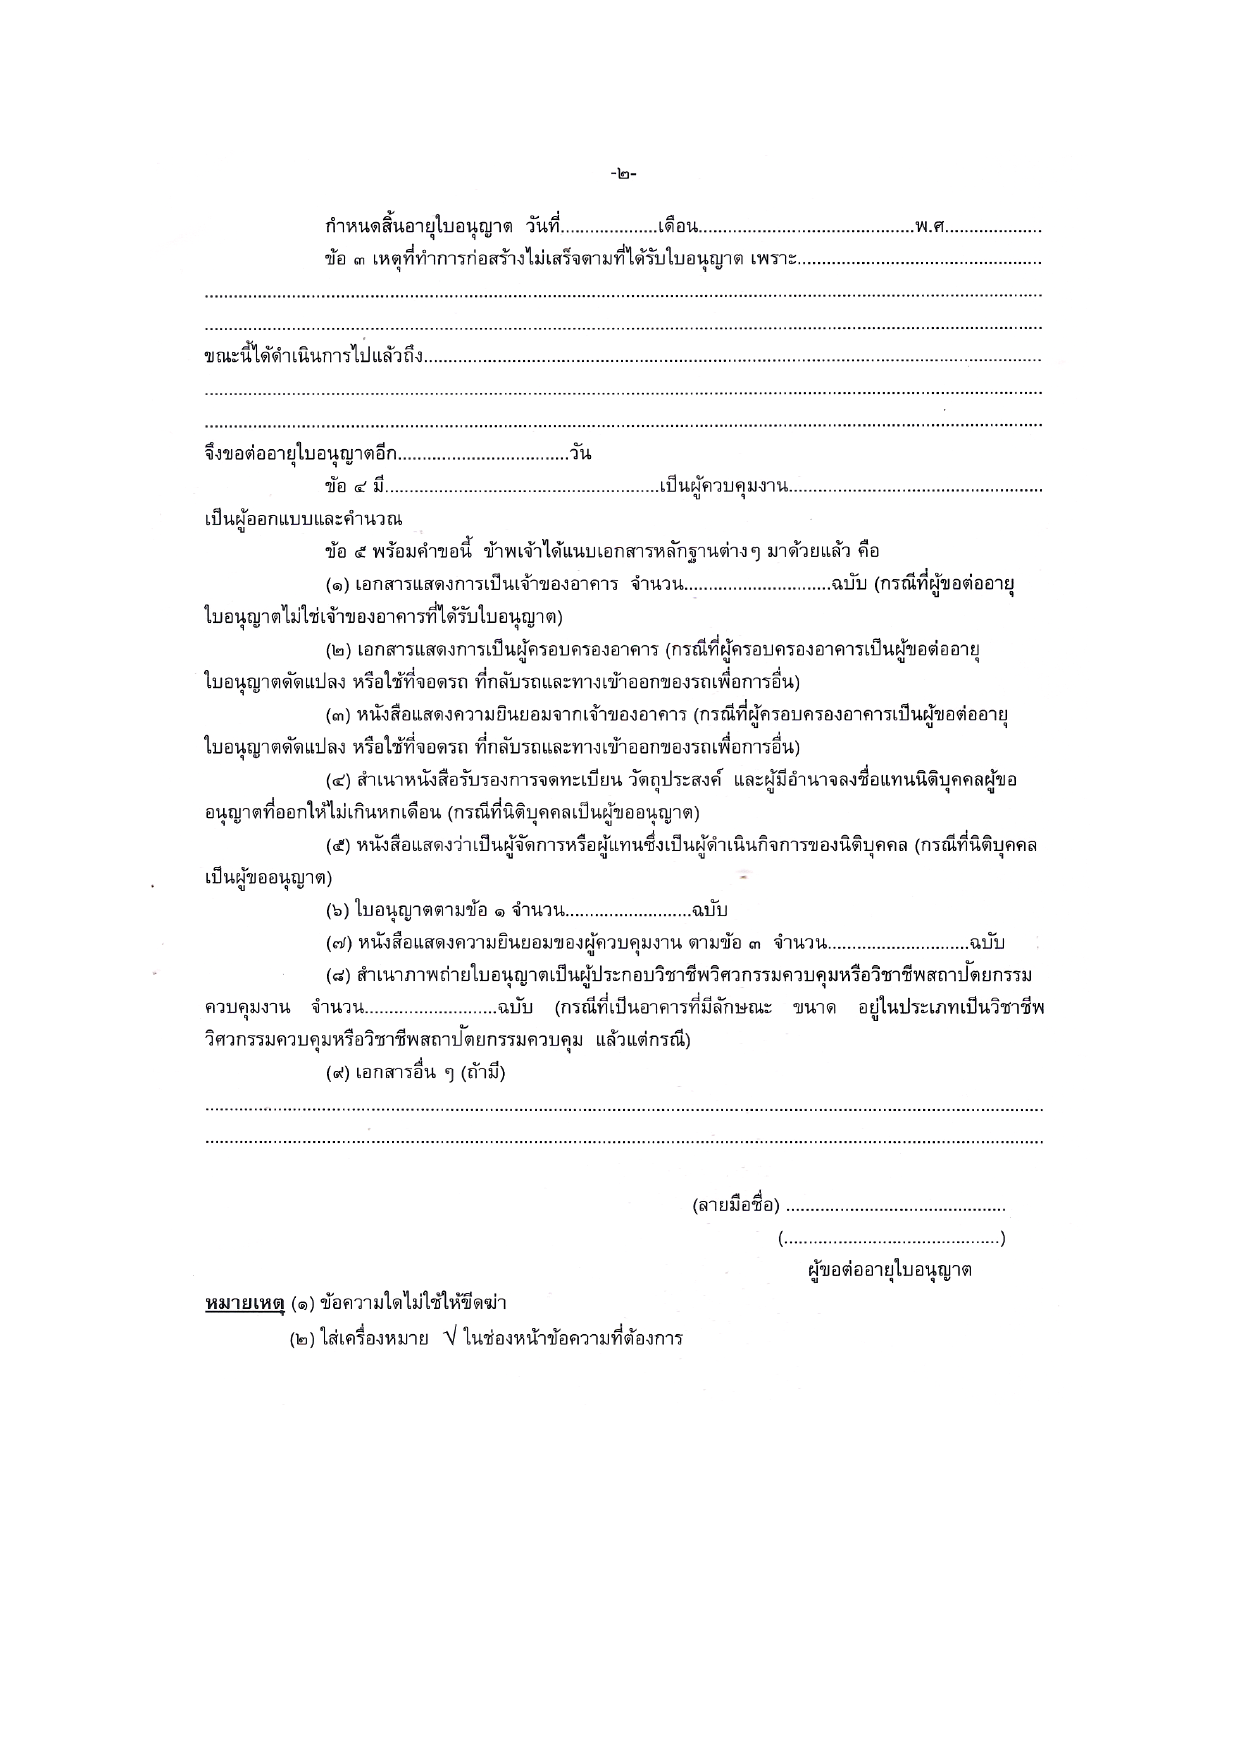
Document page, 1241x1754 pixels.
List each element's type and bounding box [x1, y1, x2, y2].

picture [150, 150, 1091, 1405]
